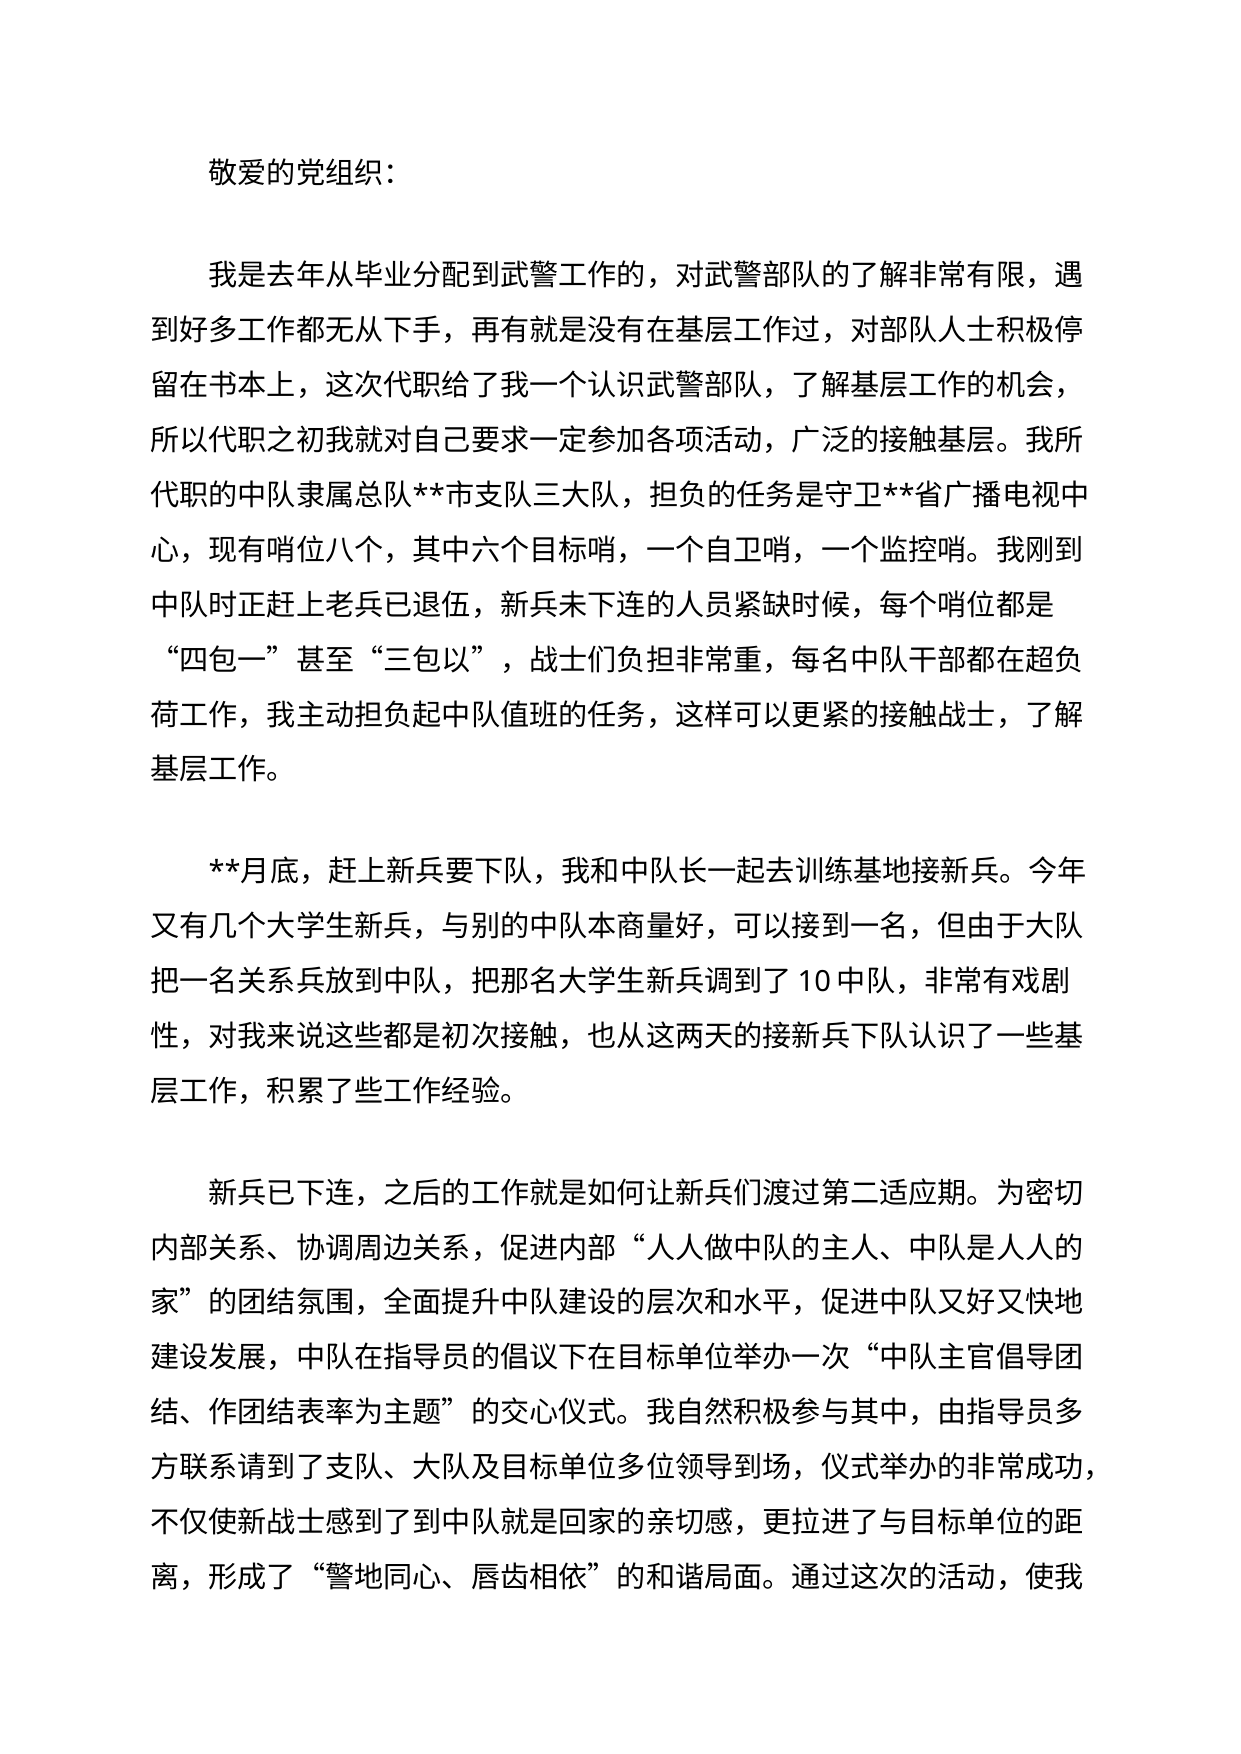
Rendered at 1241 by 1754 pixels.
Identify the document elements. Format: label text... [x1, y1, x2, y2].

text **月底，赶上新兵要下队，我和中队长一起去训练基地接新兵。今年又有几个大学生新兵，与别的中队本商量好，可以接到一名，但由于大队把一名关系兵放到中队，把那名大学生新兵调到了10中队，非常有戏剧性，对我来说这些都是初次接触，也从这两天的接新兵下队认识了一些基层工作，积累了些工作经验。 [150, 848, 1090, 1110]
text 我是去年从毕业分配到武警工作的，对武警部队的了解非常有限，遇到好多工作都无从下手，再有就是没有在基层工作过，对部队人士积极停留在书本上，这次代职给了我一个认识武警部队，了解基层工作的机会，所以代职之初我就对自己要求一定参加各项活动，广泛的接触基层。我所代职的中队隶属总队**市支队三大队，担负的任务是守卫**省广播电视中心，现有哨位八个，其中六个目标哨，一个自卫哨，一个监控哨。我刚到中队时正赶上老兵已退伍，新兵未下连的人员紧缺时候，每个哨位都是“四包一”甚至“三包以”，战士们负担非常重，每名中队干部都在超负荷工作，我主动担负起中队值班的任务，这样可以更紧的接触战士，了解基层工作。 [150, 252, 1090, 788]
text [150, 1169, 1090, 1596]
text 敬爱的党组织： [150, 150, 1090, 192]
